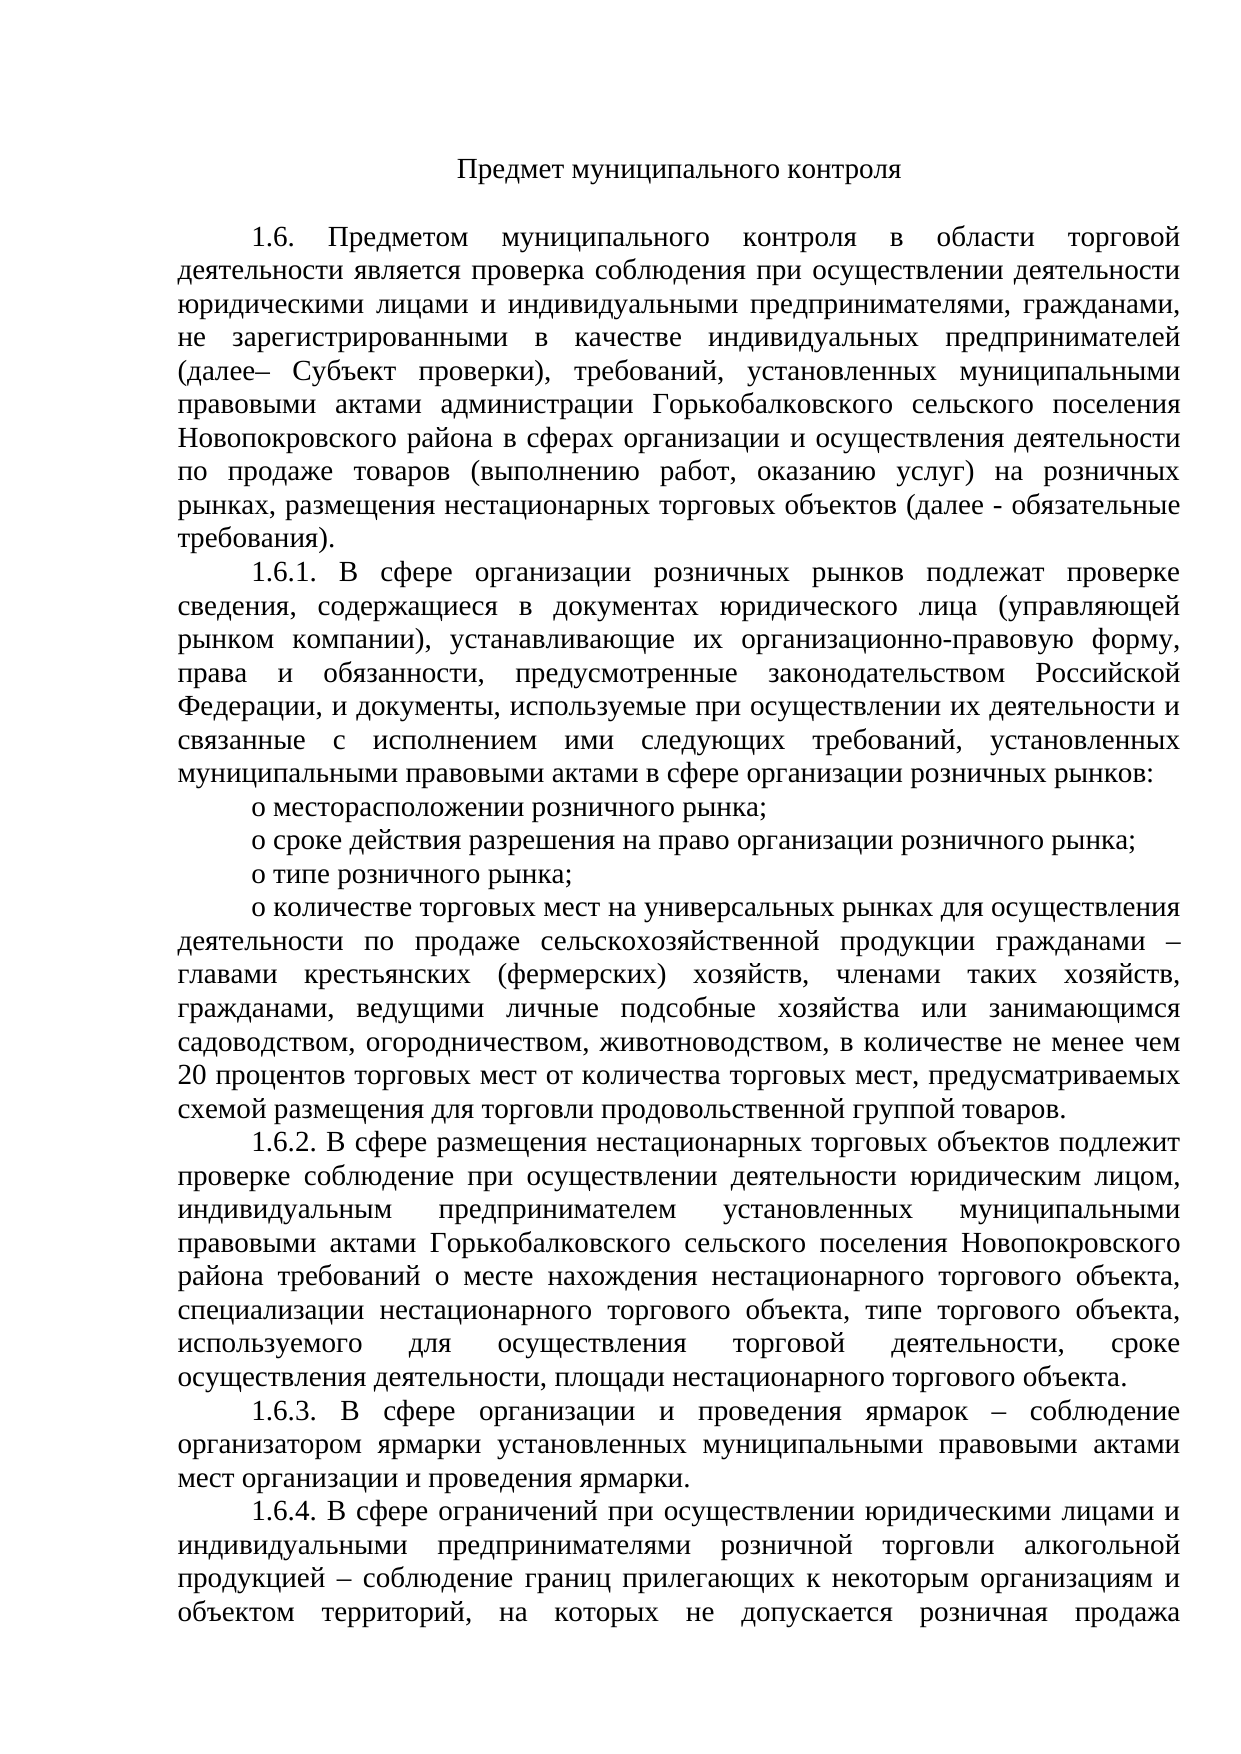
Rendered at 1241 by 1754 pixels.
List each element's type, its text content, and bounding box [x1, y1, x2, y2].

text 1.6. Предметом муниципального контроля в области торговой деятельности является проверка соблюдения при осуществлении деятельности юридическими лицами и индивидуальными предпринимателями, гражданами, не зарегистрированными в качестве индивидуальных предпринимателей (далее– Субъект проверки), требований, установленных муниципальными правовыми актами администрации Горькобалковского сельского поселения Новопокровского района в сферах организации и осуществления деятельности по продаже товаров (выполнению работ, оказанию услуг) на розничных рынках, размещения нестационарных торговых объектов (далее - обязательные требования). [177, 219, 1181, 554]
text 1.6.3. В сфере организации и проведения ярмарок – соблюдение организатором ярмарки установленных муниципальными правовыми актами мест организации и проведения ярмарки. [177, 1393, 1181, 1493]
text 1.6.2. В сфере размещения нестационарных торговых объектов подлежит проверке соблюдение при осуществлении деятельности юридическим лицом, индивидуальным предпринимателем установленных муниципальными правовыми актами Горькобалковского сельского поселения Новопокровского района требований о месте нахождения нестационарного торгового объекта, специализации нестационарного торгового объекта, типе торгового объекта, используемого для осуществления торговой деятельности, сроке осуществления деятельности, площади нестационарного торгового объекта. [177, 1124, 1181, 1393]
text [177, 1493, 1181, 1627]
text Предмет муниципального контроля [177, 152, 1181, 185]
text о месторасположении розничного рынка; [177, 789, 1181, 822]
text 1.6.1. В сфере организации розничных рынков подлежат проверке сведения, содержащиеся в документах юридического лица (управляющей рынком компании), устанавливающие их организационно-правовую форму, права и обязанности, предусмотренные законодательством Российской Федерации, и документы, используемые при осуществлении их деятельности и связанные с исполнением ими следующих требований, установленных муниципальными правовыми актами в сфере организации розничных рынков: [177, 554, 1181, 789]
text о сроке действия разрешения на право организации розничного рынка; [177, 822, 1181, 856]
text о количестве торговых мест на универсальных рынках для осуществления деятельности по продаже сельскохозяйственной продукции гражданами – главами крестьянских (фермерских) хозяйств, членами таких хозяйств, гражданами, ведущими личные подсобные хозяйства или занимающимся садоводством, огородничеством, животноводством, в количестве не менее чем 20 процентов торговых мест от количества торговых мест, предусматриваемых схемой размещения для торговли продовольственной группой товаров. [177, 889, 1181, 1124]
text о типе розничного рынка; [177, 856, 1181, 889]
